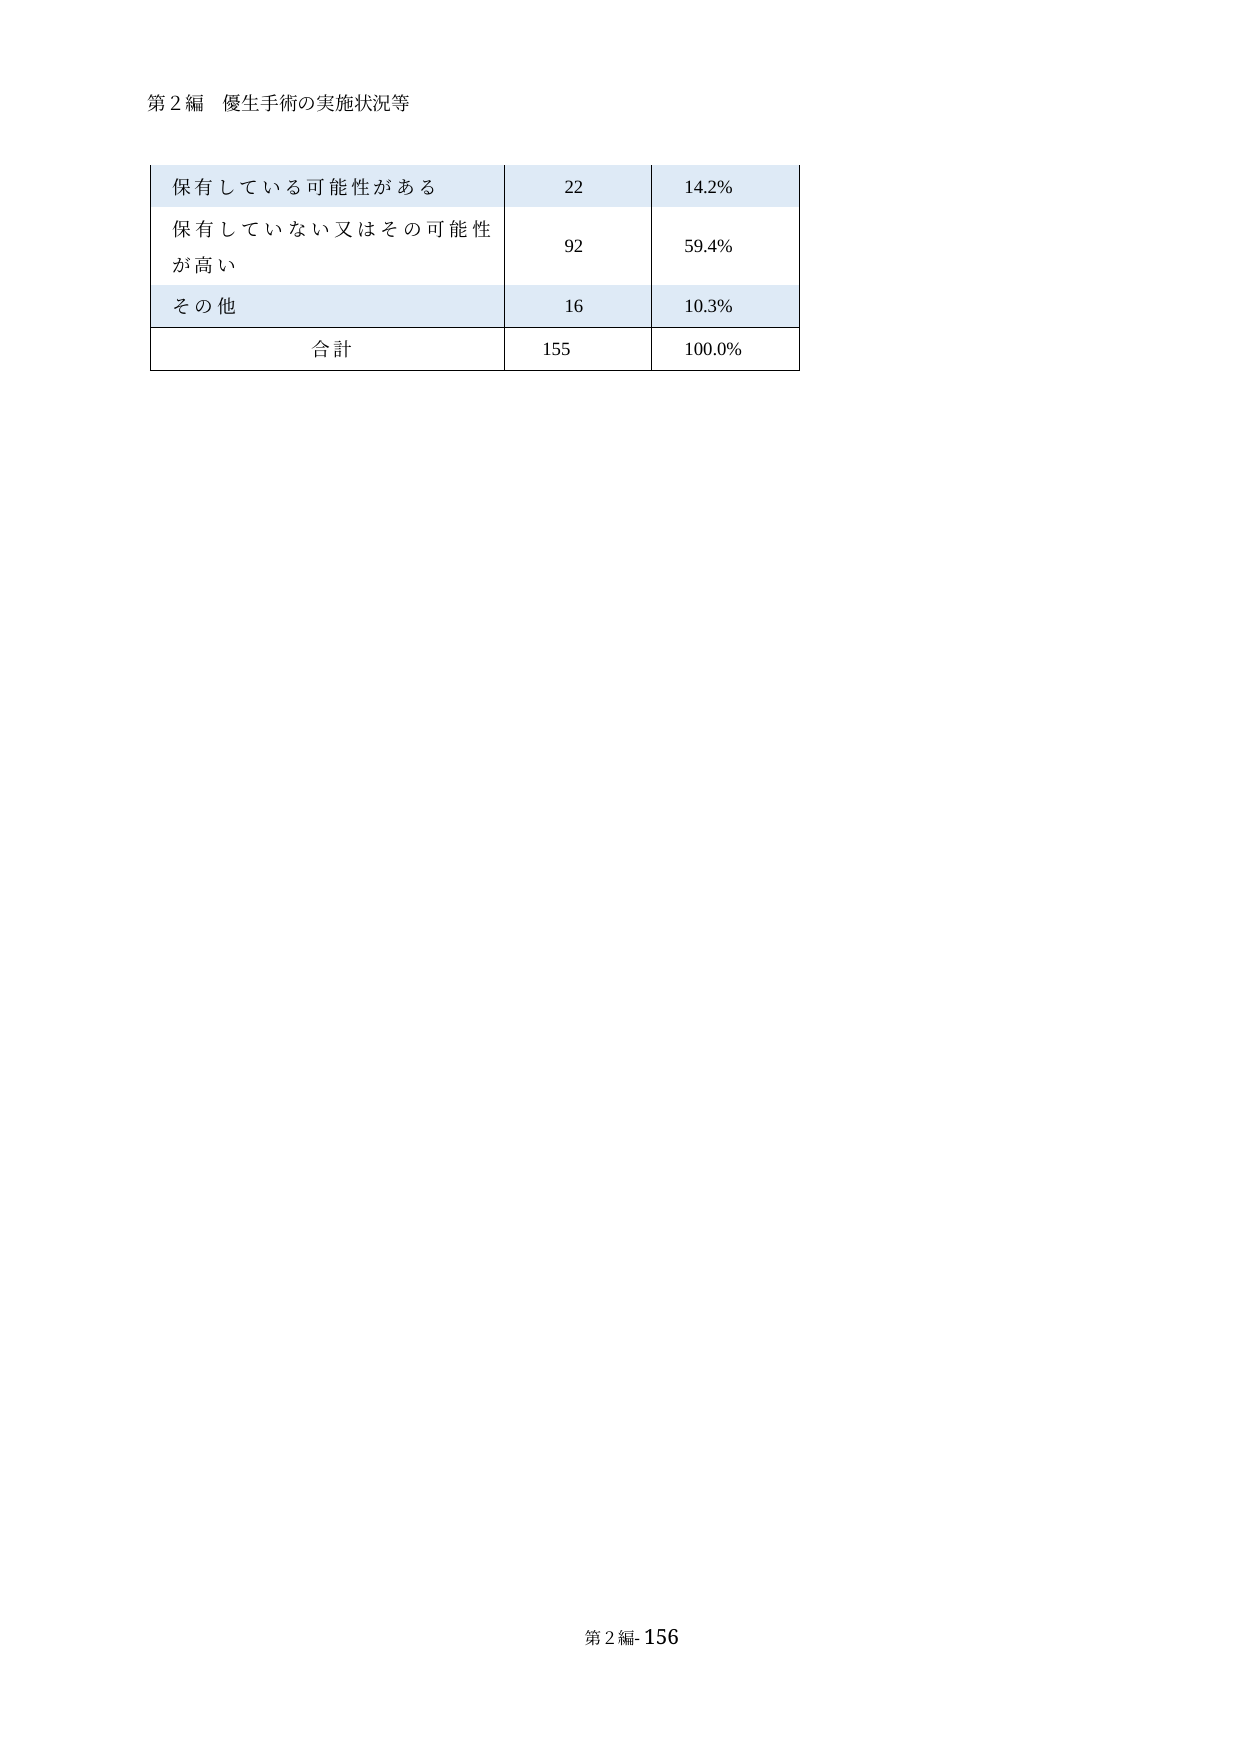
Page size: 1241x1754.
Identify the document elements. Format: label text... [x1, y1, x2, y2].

table_cell 16 [505, 285, 651, 327]
table_cell 保有している可能性がある [151, 165, 504, 207]
table_cell 保有していない又はその可能性が高い [151, 207, 504, 285]
table_cell 14.2% [652, 165, 799, 207]
table_cell 100.0% [652, 328, 799, 369]
table_cell その他 [151, 285, 504, 327]
table_cell 155 [505, 328, 651, 369]
table_cell 22 [505, 165, 651, 207]
table_cell 合計 [151, 328, 504, 369]
table_cell 92 [505, 207, 651, 285]
table_cell 10.3% [652, 285, 799, 327]
table_cell 59.4% [652, 207, 799, 285]
